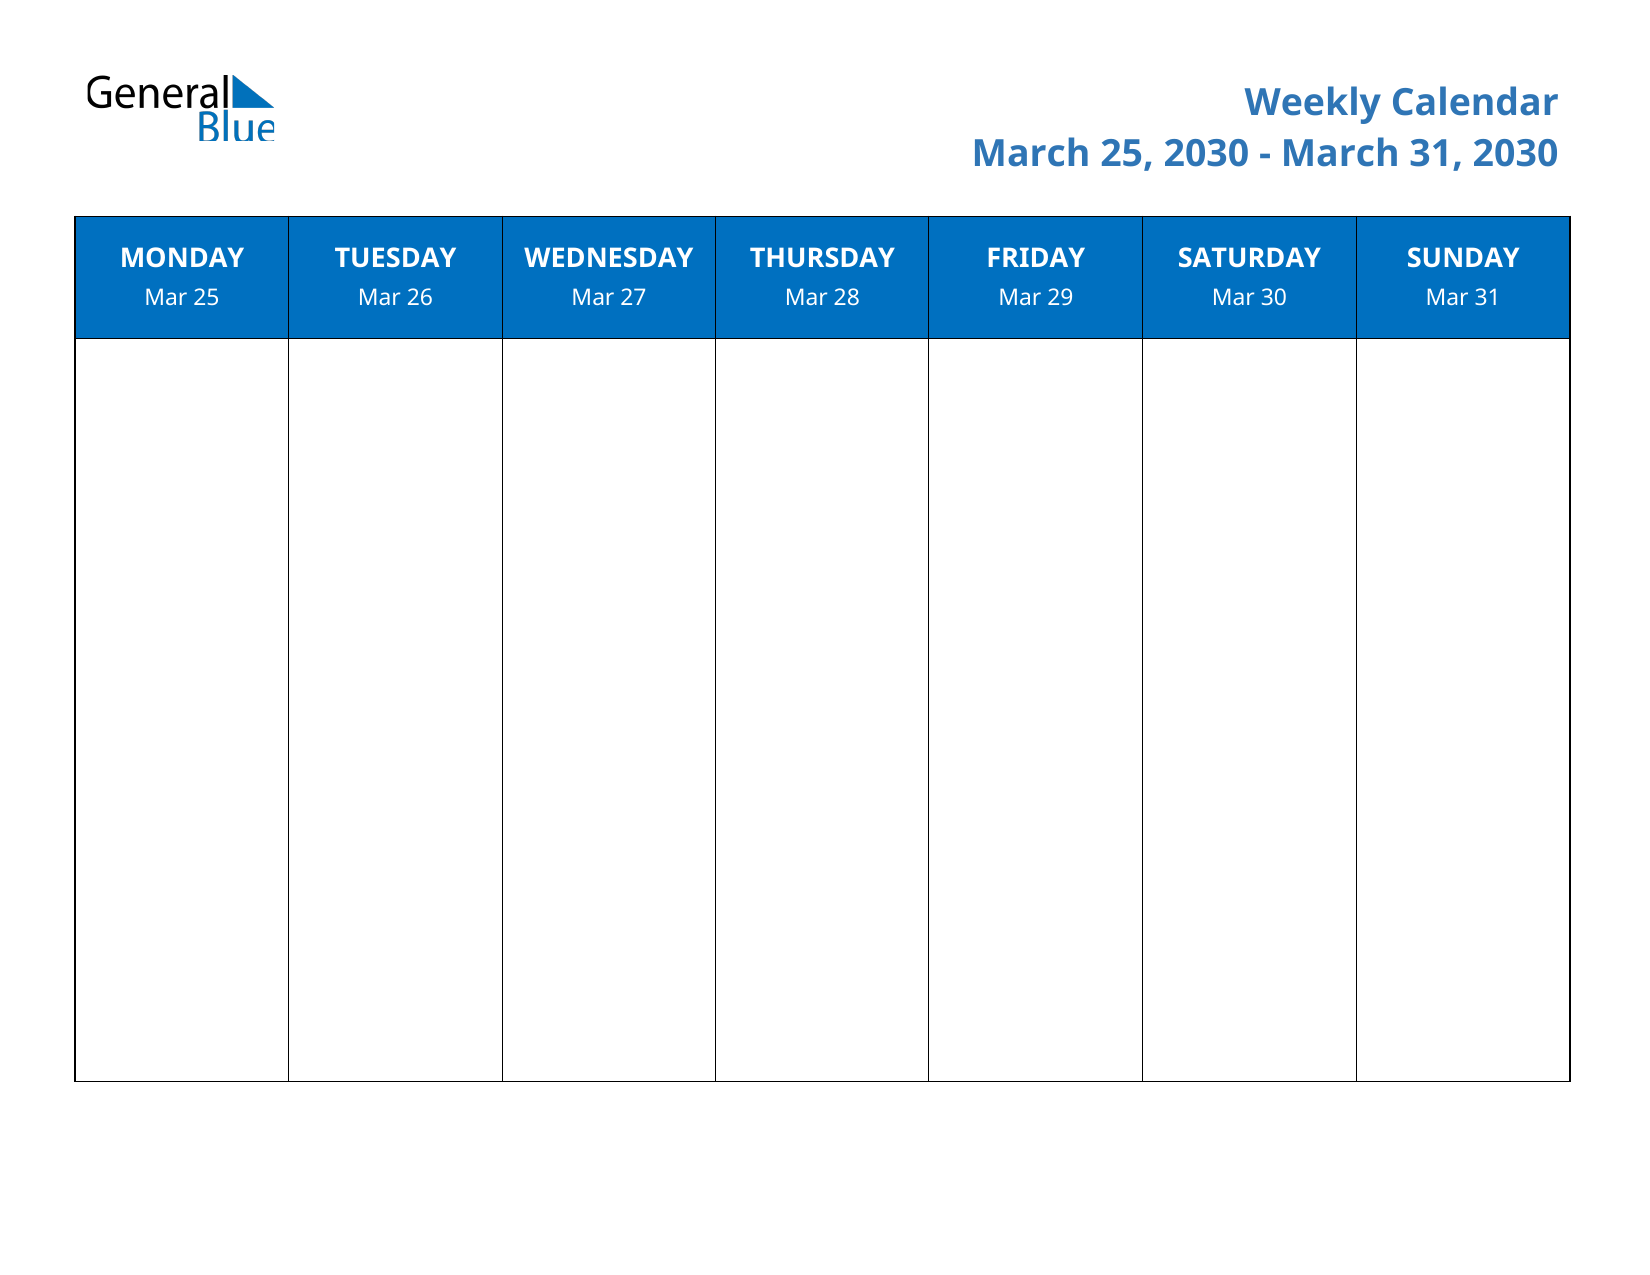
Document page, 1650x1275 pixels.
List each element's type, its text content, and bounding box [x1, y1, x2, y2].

table_cell [76, 339, 288, 1081]
table_cell SATURDAY Mar 30 [1143, 217, 1356, 338]
table_cell [929, 339, 1142, 1081]
table_header Weekly Calendar March 25, 2030 - March 31, 2030 [291, 75, 1570, 216]
table_cell WEDNESDAY Mar 27 [503, 217, 715, 338]
table_header [75, 75, 291, 216]
table_cell [503, 339, 715, 1081]
table_cell MONDAY Mar 25 [76, 217, 288, 338]
table_cell [1143, 339, 1356, 1081]
table_cell [1357, 339, 1569, 1081]
table_cell [716, 339, 928, 1081]
picture [86, 75, 275, 141]
table_cell [289, 339, 502, 1081]
table_cell FRIDAY Mar 29 [929, 217, 1142, 338]
table_cell TUESDAY Mar 26 [289, 217, 502, 338]
table_cell SUNDAY Mar 31 [1357, 217, 1569, 338]
table_cell THURSDAY Mar 28 [716, 217, 928, 338]
